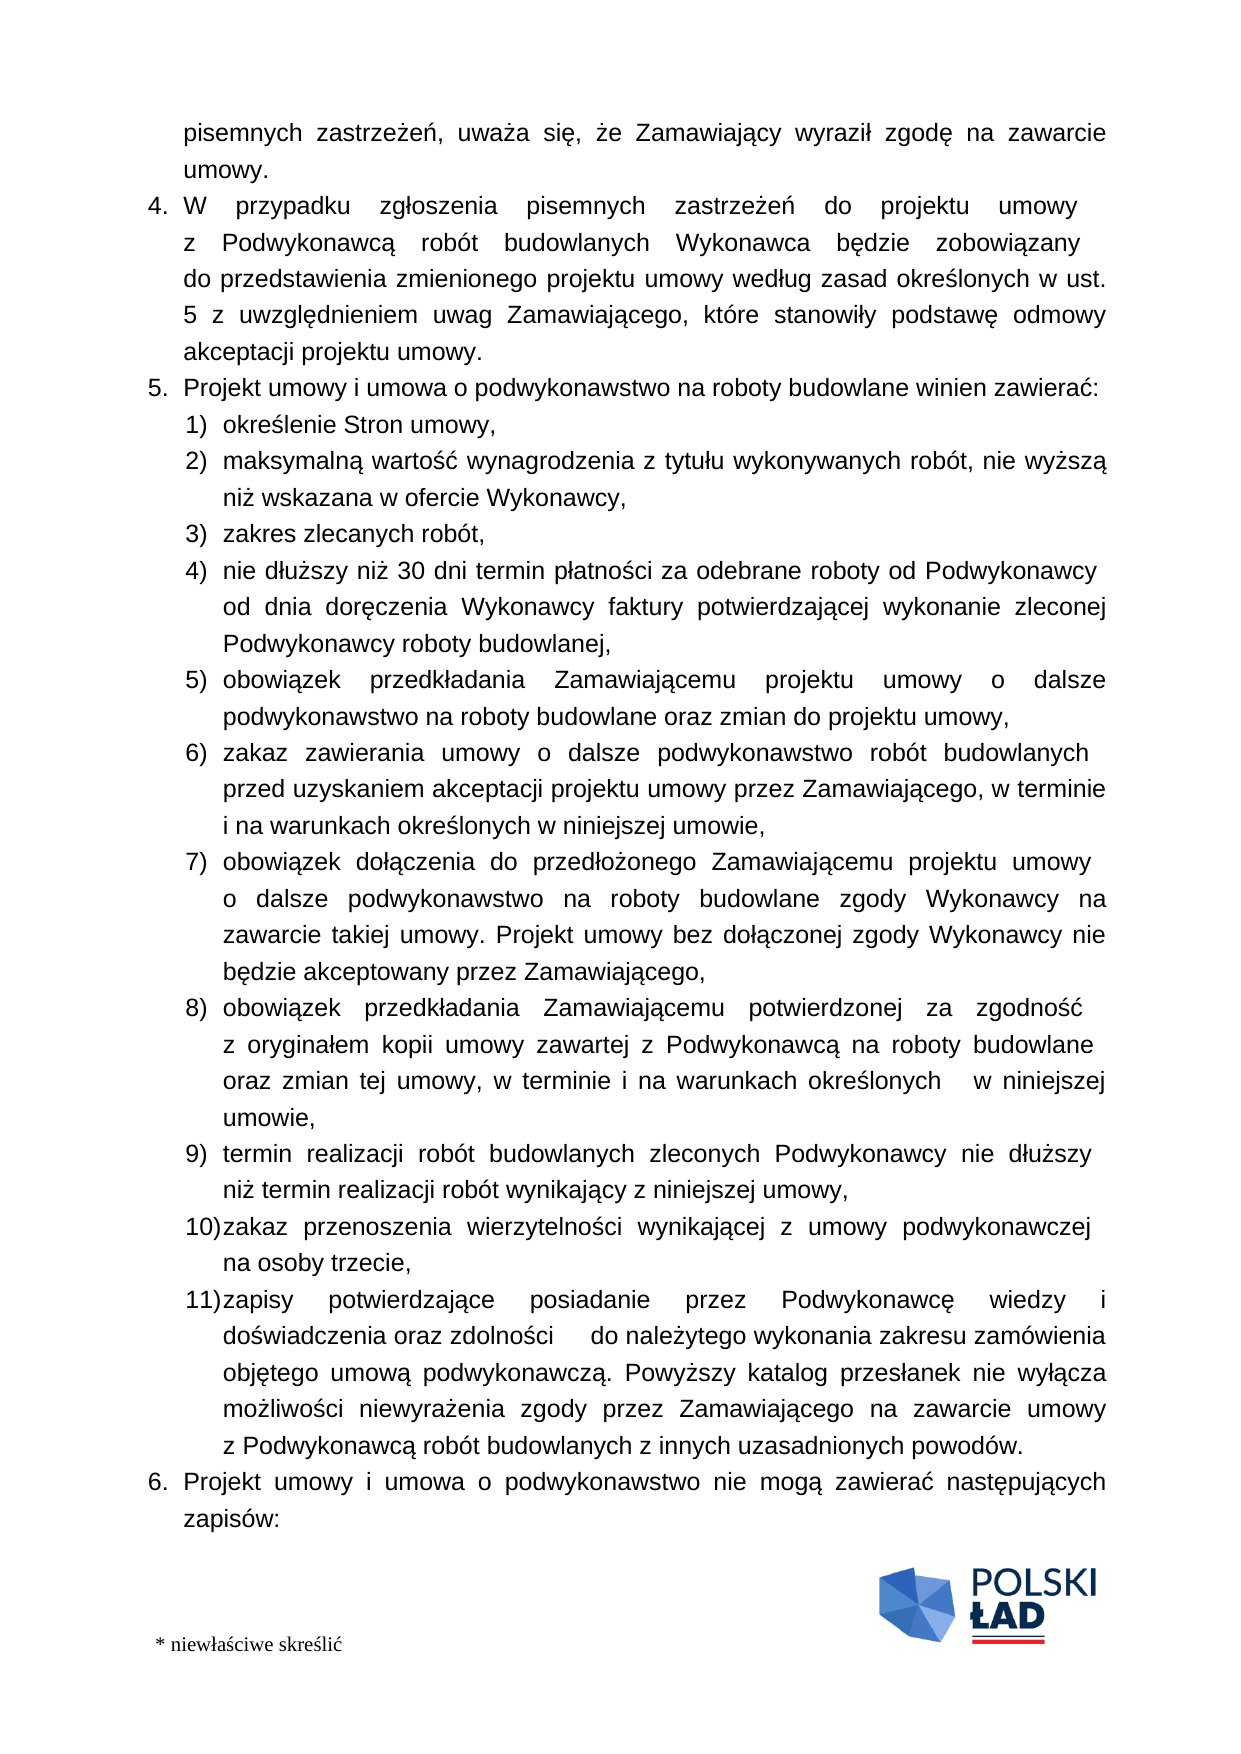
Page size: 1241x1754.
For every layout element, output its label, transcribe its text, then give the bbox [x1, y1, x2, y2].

list obowiązek dołączenia do przedłożonego Zamawiającemu projektu umowy o dalsze podwykonawstwo na roboty budowlane zgody Wykonawcy na zawarcie takiej umowy. Projekt umowy bez dołączonej zgody Wykonawcy nie będzie akceptowany przez Zamawiającego, [185, 847, 1107, 986]
list obowiązek przedkładania Zamawiającemu potwierdzonej za zgodność z oryginałem kopii umowy zawartej z Podwykonawcą na roboty budowlane oraz zmian tej umowy, w terminie i na warunkach określonych w niniejszej umowie, [185, 993, 1107, 1131]
list Projekt umowy i umowa o podwykonawstwo na roboty budowlane winien zawierać: [148, 373, 1107, 402]
picture [873, 1562, 1108, 1652]
list termin realizacji robót budowlanych zleconych Podwykonawcy nie dłuższy niż termin realizacji robót wynikający z niniejszej umowy, [185, 1139, 1107, 1204]
list nie dłuższy niż 30 dni termin płatności za odebrane roboty od Podwykonawcy od dnia doręczenia Wykonawcy faktury potwierdzającej wykonanie zleconej Podwykonawcy roboty budowlanej, [185, 556, 1107, 657]
list obowiązek przedkładania Zamawiającemu projektu umowy o dalsze podwykonawstwo na roboty budowlane oraz zmian do projektu umowy, [185, 665, 1107, 730]
list określenie Stron umowy, [185, 410, 1107, 439]
list zakaz przenoszenia wierzytelności wynikającej z umowy podwykonawczej na osoby trzecie, [185, 1212, 1107, 1277]
list Projekt umowy i umowa o podwykonawstwo nie mogą zawierać następujących zapisów: [148, 1467, 1107, 1532]
list zapisy potwierdzające posiadanie przez Podwykonawcę wiedzy i doświadczenia oraz zdolności do należytego wykonania zakresu zamówienia objętego umową podwykonawczą. Powyższy katalog przesłanek nie wyłącza możliwości niewyrażenia zgody przez Zamawiającego na zawarcie umowy z Podwykonawcą robót budowlanych z innych uzasadnionych powodów. [185, 1285, 1107, 1459]
list maksymalną wartość wynagrodzenia z tytułu wykonywanych robót, nie wyższą niż wskazana w ofercie Wykonawcy, [185, 446, 1107, 512]
list W przypadku zgłoszenia pisemnych zastrzeżeń do projektu umowy z Podwykonawcą robót budowlanych Wykonawca będzie zobowiązany do przedstawienia zmienionego projektu umowy według zasad określonych w ust. 5 z uwzględnieniem uwag Zamawiającego, które stanowiły podstawę odmowy akceptacji projektu umowy. [148, 191, 1107, 366]
list zakaz zawierania umowy o dalsze podwykonawstwo robót budowlanych przed uzyskaniem akceptacji projektu umowy przez Zamawiającego, w terminie i na warunkach określonych w niniejszej umowie, [185, 738, 1107, 840]
list zakres zlecanych robót, [185, 519, 1107, 548]
